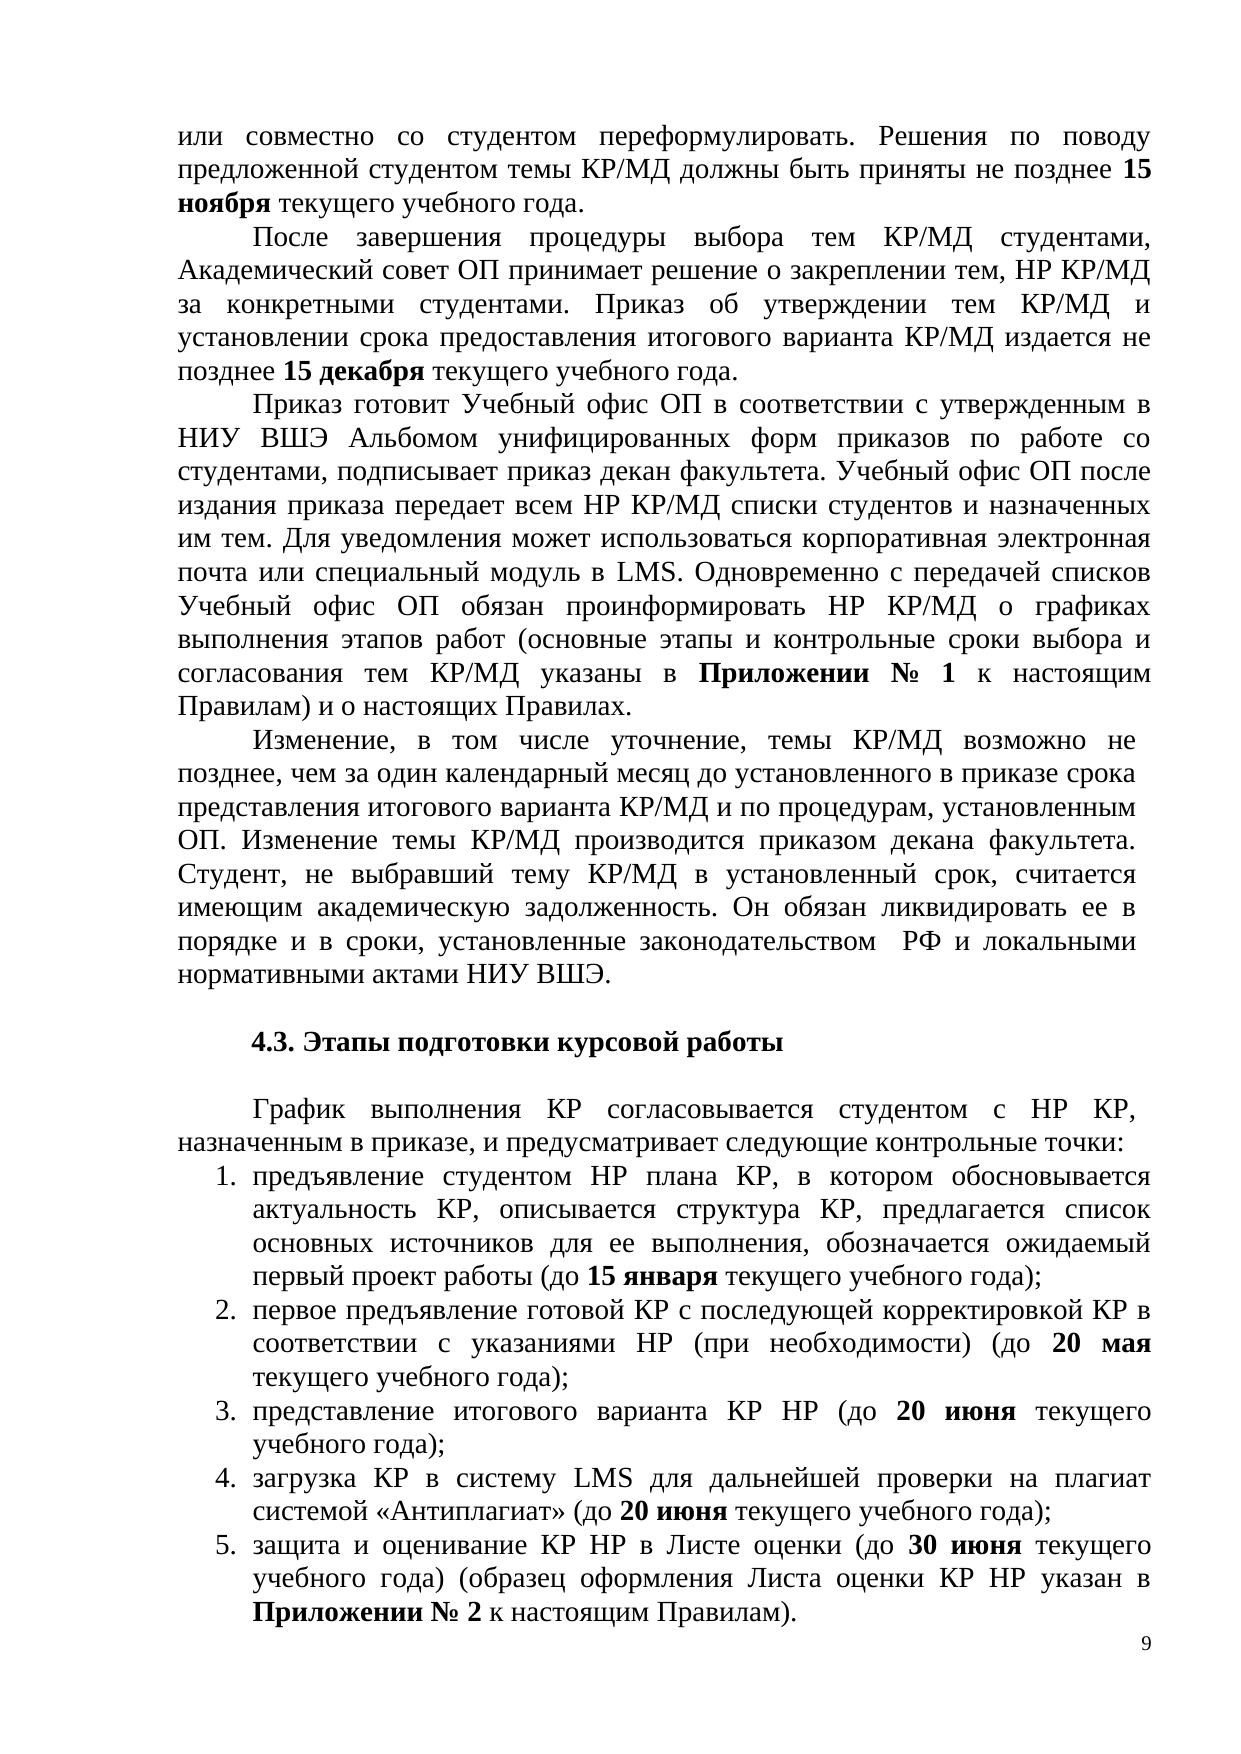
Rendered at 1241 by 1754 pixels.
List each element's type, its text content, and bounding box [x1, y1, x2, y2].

list защита и оценивание КР НР в Листе оценки (до 30 июня текущего учебного года) (образец оформления Листа оценки КР НР указан в Приложении № 2 к настоящим Правилам). [215, 1527, 1152, 1627]
list загрузка КР в систему LMS для дальнейшей проверки на плагиат системой «Антиплагиат» (до 20 июня текущего учебного года); [215, 1460, 1152, 1527]
text 4.3. Этапы подготовки курсовой работы [177, 1024, 1078, 1057]
text Изменение, в том числе уточнение, темы КР/МД возможно не позднее, чем за один календарный месяц до установленного в приказе срока представления итогового варианта КР/МД и по процедурам, установленным ОП. Изменение темы КР/МД производится приказом декана факультета. Студент, не выбравший тему КР/МД в установленный срок, считается имеющим академическую задолженность. Он обязан ликвидировать ее в порядке и в сроки, установленные законодательством РФ и локальными нормативными актами НИУ ВШЭ. [177, 722, 1137, 990]
text Приказ готовит Учебный офис ОП в соответствии с утвержденным в НИУ ВШЭ Альбомом унифицированных форм приказов по работе со студентами, подписывает приказ декан факультета. Учебный офис ОП после издания приказа передает всем НР КР/МД списки студентов и назначенных им тем. Для уведомления может использоваться корпоративная электронная почта или специальный модуль в LMS. Одновременно с передачей списков Учебный офис ОП обязан проинформировать НР КР/МД о графиках выполнения этапов работ (основные этапы и контрольные сроки выбора и согласования тем КР/МД указаны в Приложении № 1 к настоящим Правилам) и о настоящих Правилах. [177, 386, 1152, 722]
list первое предъявление готовой КР с последующей корректировкой КР в соответствии с указаниями НР (при необходимости) (до 20 мая текущего учебного года); [215, 1292, 1152, 1393]
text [177, 118, 1152, 219]
list представление итогового варианта КР НР (до 20 июня текущего учебного года); [215, 1393, 1152, 1460]
list предъявление студентом НР плана КР, в котором обосновывается актуальность КР, описывается структура КР, предлагается список основных источников для ее выполнения, обозначается ожидаемый первый проект работы (до 15 января текущего учебного года); [215, 1158, 1152, 1292]
text После завершения процедуры выбора тем КР/МД студентами, Академический совет ОП принимает решение о закреплении тем, НР КР/МД за конкретными студентами. Приказ об утверждении тем КР/МД и установлении срока предоставления итогового варианта КР/МД издается не позднее 15 декабря текущего учебного года. [177, 219, 1152, 386]
text График выполнения КР согласовывается студентом с НР КР, назначенным в приказе, и предусматривает следующие контрольные точки: [177, 1091, 1137, 1158]
